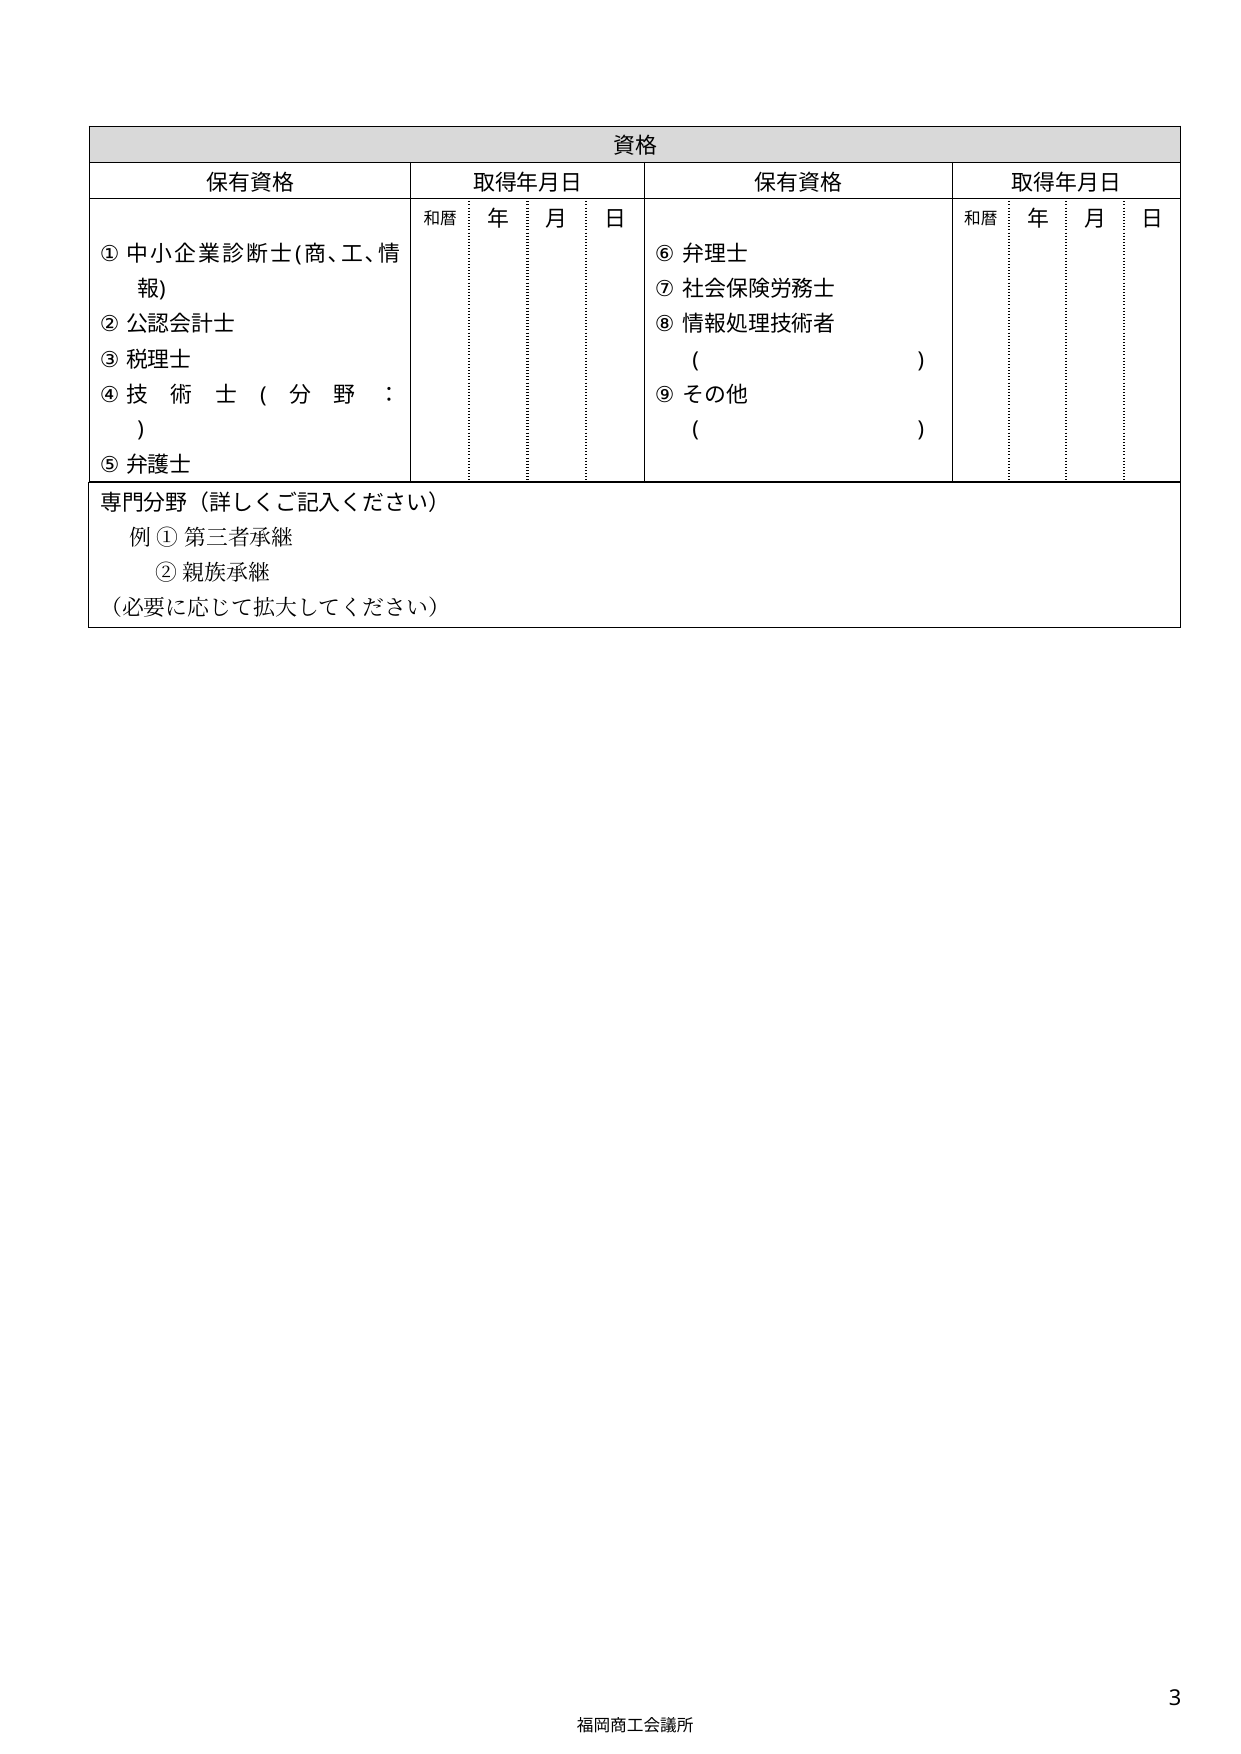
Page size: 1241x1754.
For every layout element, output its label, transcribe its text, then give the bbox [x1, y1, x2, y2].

table_cell 月 [528, 199, 586, 481]
table_cell 保有資格 [645, 163, 952, 198]
table_cell 和暦 [411, 199, 469, 481]
table_cell 日 [1124, 199, 1180, 481]
table_cell 取得年月日 [411, 163, 644, 198]
table_header 専門分野（詳しくご記入ください） 例 ① 第三者承継 ② 親族承継 （必要に応じて拡大してください） [89, 483, 1180, 627]
table_cell 中小企業診断士(商､工､情報) 公認会計士 税理士 技術士(分野： ) 弁護士 [90, 199, 410, 481]
table_cell 取得年月日 [953, 163, 1180, 198]
table_cell 日 [586, 199, 644, 481]
table_cell 和暦 [953, 199, 1009, 481]
table_cell 月 [1066, 199, 1123, 481]
table_cell 年 [1009, 199, 1066, 481]
table_cell 弁理士 社会保険労務士 情報処理技術者 ( ) その他 ( ) [645, 199, 952, 481]
table_cell 年 [469, 199, 527, 481]
table_cell 保有資格 [90, 163, 410, 198]
table_header 資格 [90, 127, 1180, 162]
